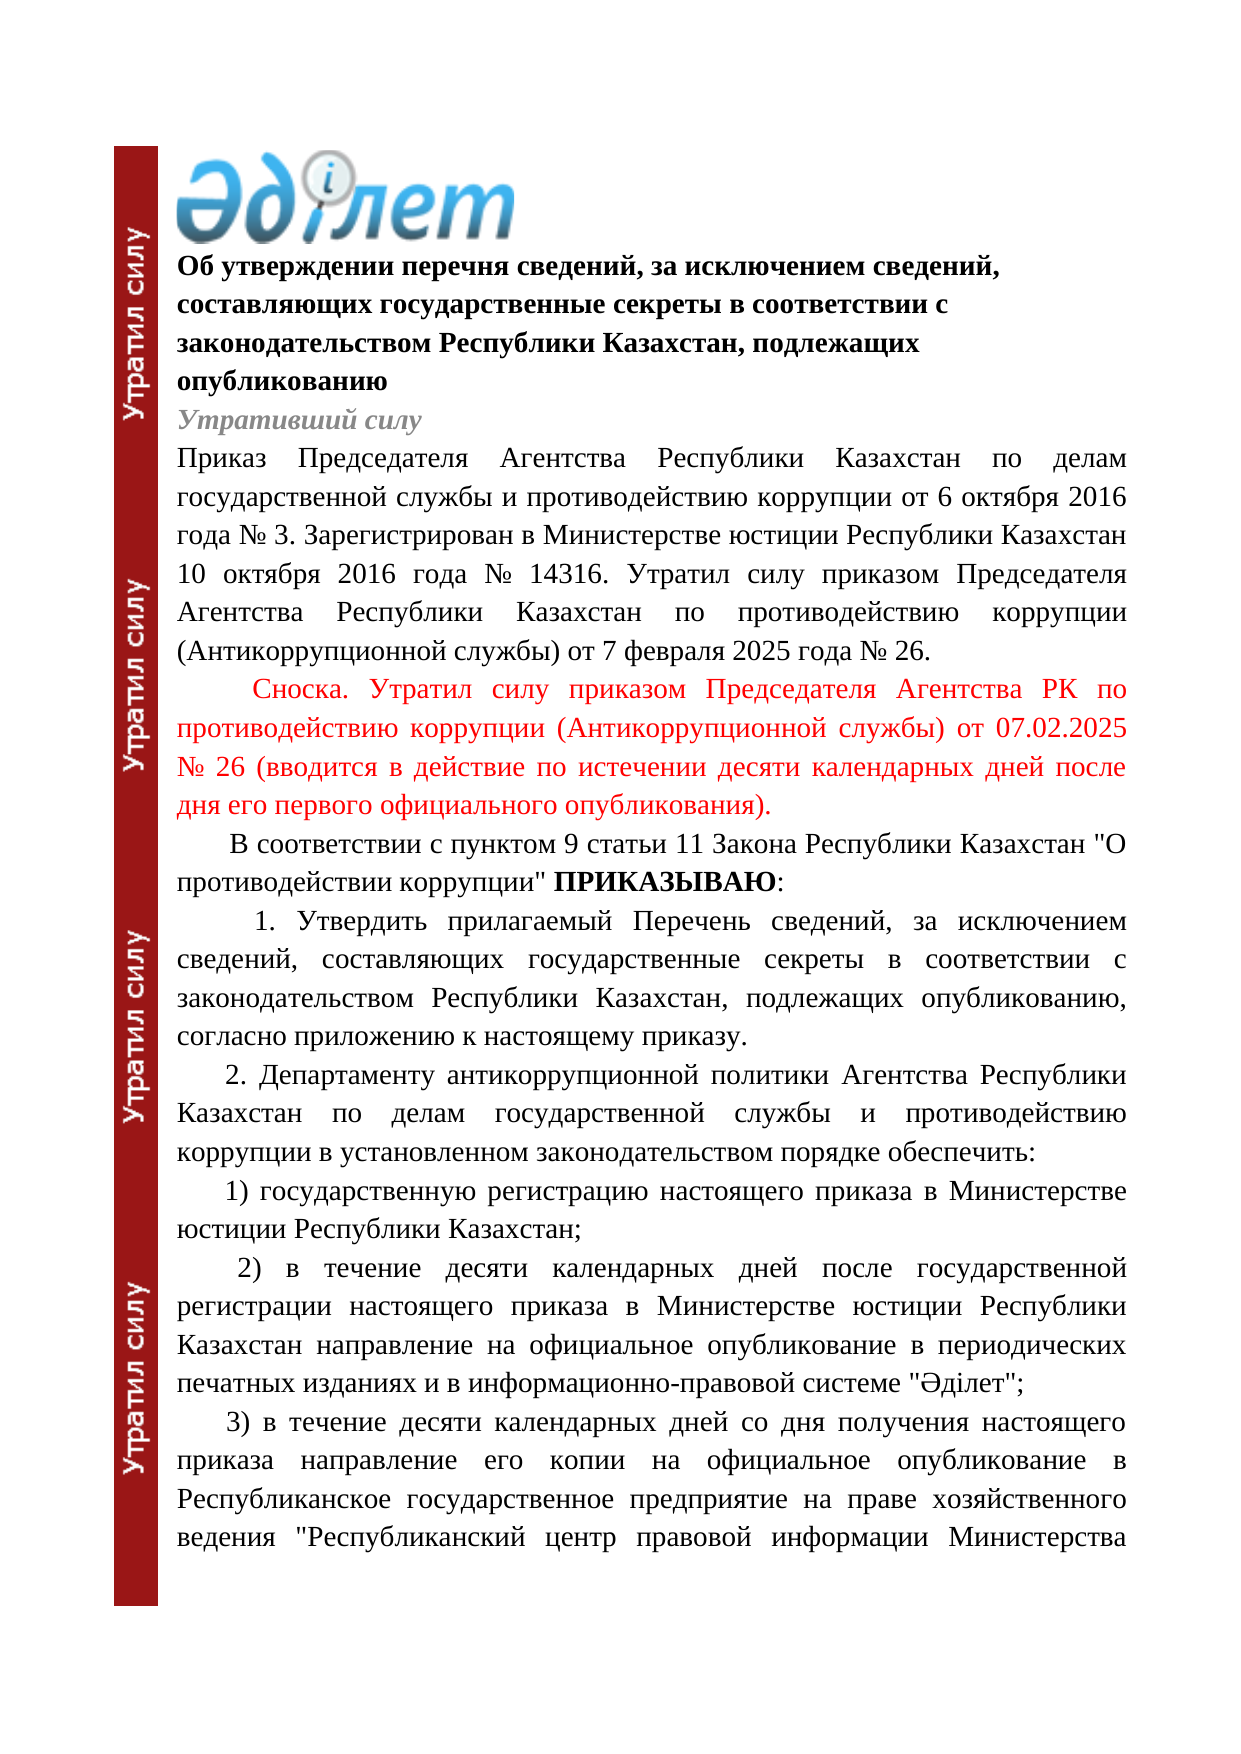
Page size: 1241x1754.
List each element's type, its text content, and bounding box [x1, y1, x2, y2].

picture [114, 667, 158, 672]
text 1. Утвердить прилагаемый Перечень сведений, за исключением сведений, составляющих государственные секреты в соответствии с законодательством Республики Казахстан, подлежащих опубликованию, согласно приложению к настоящему приказу. [112, 903, 1128, 1052]
picture [114, 821, 158, 826]
picture [114, 898, 158, 903]
picture [114, 1245, 158, 1250]
text Об утверждении перечня сведений, за исключением сведений, составляющих государственные секреты в соответствии с законодательством Республики Казахстан, подлежащих опубликованию [112, 248, 1128, 397]
text 2. Департаменту антикоррупционной политики Агентства Республики Казахстан по делам государственной службы и противодействию коррупции в установленном законодательством порядке обеспечить: [112, 1057, 1128, 1168]
picture [114, 1168, 158, 1173]
text Утративший силу [112, 402, 1128, 435]
picture [114, 435, 158, 440]
picture [114, 146, 158, 248]
text 1) государственную регистрацию настоящего приказа в Министерстве юстиции Республики Казахстан; [112, 1173, 1128, 1245]
text 2) в течение десяти календарных дней после государственной регистрации настоящего приказа в Министерстве юстиции Республики Казахстан направление на официальное опубликование в периодических печатных изданиях и в информационно-правовой системе "Әділет"; [112, 1250, 1128, 1399]
picture [114, 1052, 158, 1057]
text В соответствии с пунктом 9 статьи 11 Закона Республики Казахстан "О противодействии коррупции" ПРИКАЗЫВАЮ: [112, 826, 1128, 898]
picture [176, 150, 515, 244]
picture [114, 1399, 158, 1404]
text Сноска. Утратил силу приказом Председателя Агентства РК по противодействию коррупции (Антикоррупционной службы) от 07.02.2025 № 26 (вводится в действие по истечении десяти календарных дней после дня его первого официального опубликования). [112, 672, 1128, 821]
text Приказ Председателя Агентства Республики Казахстан по делам государственной службы и противодействию коррупции от 6 октября 2016 года № 3. Зарегистрирован в Министерстве юстиции Республики Казахстан 10 октября 2016 года № 14316. Утратил силу приказом Председателя Агентства Республики Казахстан по противодействию коррупции (Антикоррупционной службы) от 7 февраля 2025 года № 26. [112, 440, 1128, 667]
picture [114, 1553, 158, 1606]
picture [114, 397, 158, 402]
